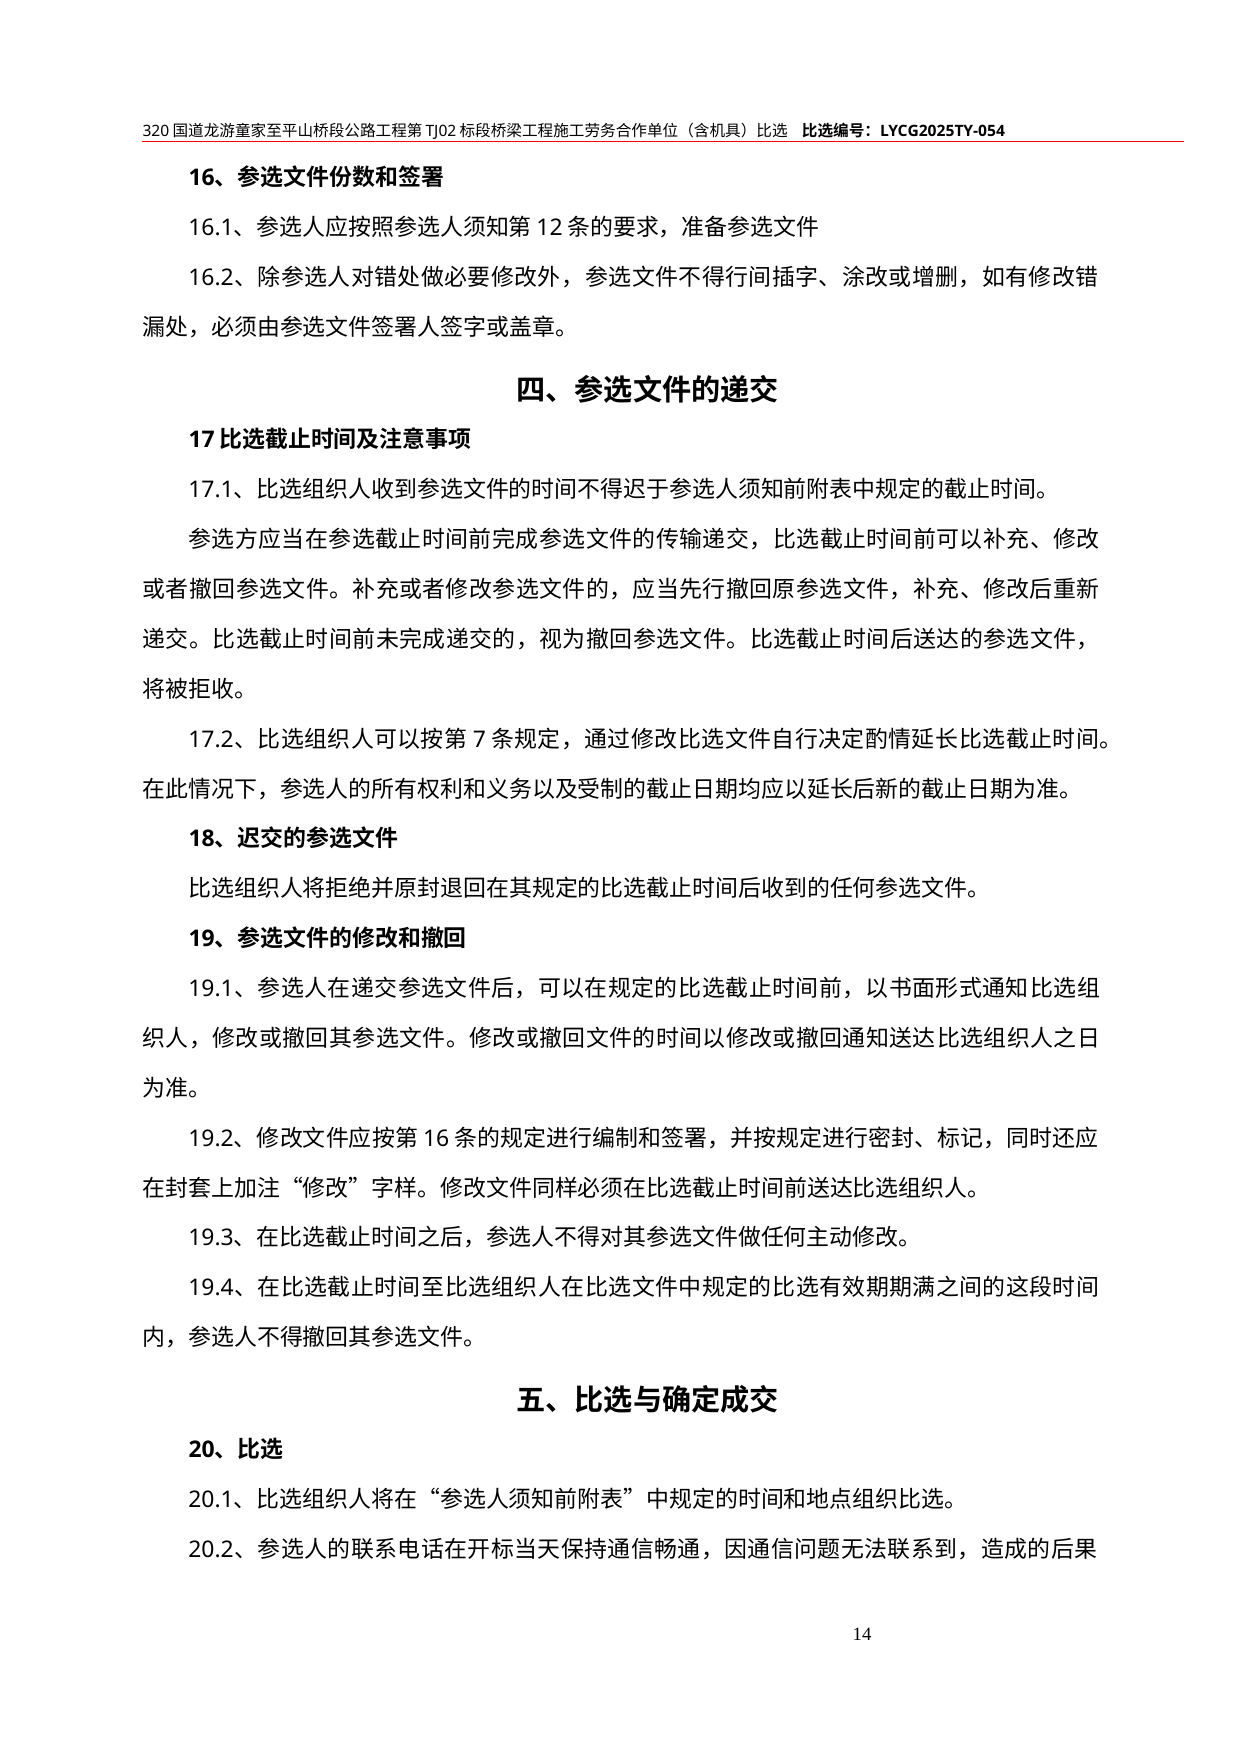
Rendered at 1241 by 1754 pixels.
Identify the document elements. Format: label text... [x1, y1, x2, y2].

text 18、迟交的参选文件 [142, 820, 1100, 853]
text 19.2、修改文件应按第16条的规定进行编制和签署，并按规定进行密封、标记，同时还应在封套上加注“修改”字样。修改文件同样必须在比选截止时间前送达比选组织人。 [142, 1119, 1100, 1203]
text 参选方应当在参选截止时间前完成参选文件的传输递交，比选截止时间前可以补充、修改或者撤回参选文件。补充或者修改参选文件的，应当先行撤回原参选文件，补充、修改后重新递交。比选截止时间前未完成递交的，视为撤回参选文件。比选截止时间后送达的参选文件，将被拒收。 [142, 521, 1100, 704]
text 比选组织人将拒绝并原封退回在其规定的比选截止时间后收到的任何参选文件。 [142, 870, 1100, 903]
text 19、参选文件的修改和撤回 [142, 920, 1100, 953]
text 16、参选文件份数和签署 [142, 159, 1100, 193]
text 19.4、在比选截止时间至比选组织人在比选文件中规定的比选有效期期满之间的这段时间内，参选人不得撤回其参选文件。 [142, 1269, 1100, 1352]
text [142, 1531, 1100, 1564]
text 17.2、比选组织人可以按第7条规定，通过修改比选文件自行决定酌情延长比选截止时间。在此情况下，参选人的所有权利和义务以及受制的截止日期均应以延长后新的截止日期为准。 [142, 721, 1100, 804]
text 20.1、比选组织人将在“参选人须知前附表”中规定的时间和地点组织比选。 [142, 1481, 1100, 1514]
text 四、参选文件的递交 [142, 366, 1100, 409]
text 五、比选与确定成交 [142, 1376, 1100, 1419]
text 16.1、参选人应按照参选人须知第12条的要求，准备参选文件 [142, 209, 1100, 243]
text 20、比选 [142, 1431, 1100, 1464]
text 17.1、比选组织人收到参选文件的时间不得迟于参选人须知前附表中规定的截止时间。 [142, 471, 1100, 505]
text 19.3、在比选截止时间之后，参选人不得对其参选文件做任何主动修改。 [142, 1219, 1100, 1252]
text 17比选截止时间及注意事项 [142, 421, 1100, 455]
text 16.2、除参选人对错处做必要修改外，参选文件不得行间插字、涂改或增删，如有修改错漏处，必须由参选文件签署人签字或盖章。 [142, 259, 1100, 342]
text 19.1、参选人在递交参选文件后，可以在规定的比选截止时间前，以书面形式通知比选组织人，修改或撤回其参选文件。修改或撤回文件的时间以修改或撤回通知送达比选组织人之日为准。 [142, 970, 1100, 1103]
